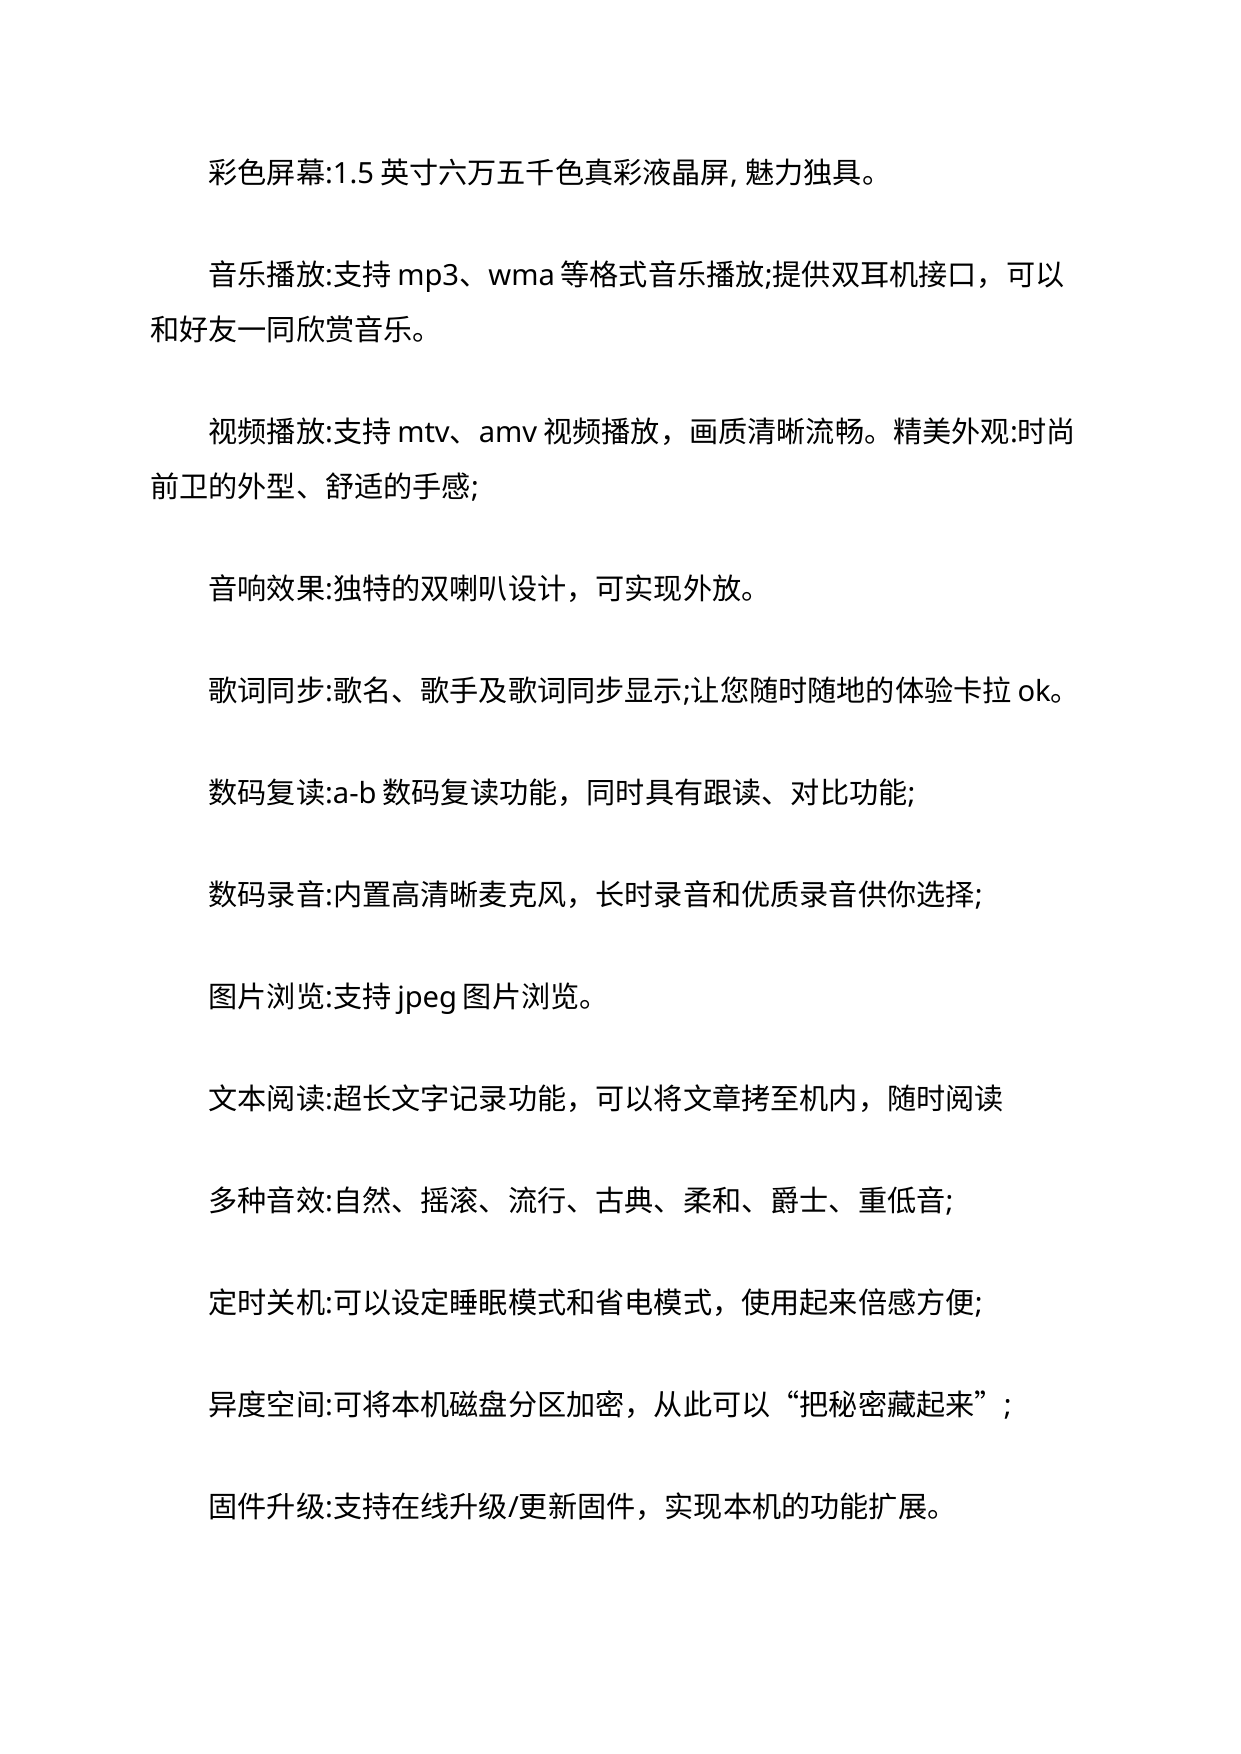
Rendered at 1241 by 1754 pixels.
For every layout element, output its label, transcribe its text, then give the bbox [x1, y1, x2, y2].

text 音响效果:独特的双喇叭设计，可实现外放。 [150, 566, 1090, 608]
text 图片浏览:支持jpeg图片浏览。 [150, 974, 1090, 1016]
text 多种音效:自然、摇滚、流行、古典、柔和、爵士、重低音; [150, 1178, 1090, 1220]
text 数码复读:a-b数码复读功能，同时具有跟读、对比功能; [150, 770, 1090, 812]
text 音乐播放:支持mp3、wma等格式音乐播放;提供双耳机接口，可以和好友一同欣赏音乐。 [150, 252, 1090, 349]
text 固件升级:支持在线升级/更新固件，实现本机的功能扩展。 [150, 1483, 1090, 1526]
text 数码录音:内置高清晰麦克风，长时录音和优质录音供你选择; [150, 872, 1090, 914]
text 文本阅读:超长文字记录功能，可以将文章拷至机内，随时阅读 [150, 1076, 1090, 1118]
text 异度空间:可将本机磁盘分区加密，从此可以“把秘密藏起来”; [150, 1382, 1090, 1424]
text 歌词同步:歌名、歌手及歌词同步显示;让您随时随地的体验卡拉ok。 [150, 668, 1090, 710]
text 定时关机:可以设定睡眠模式和省电模式，使用起来倍感方便; [150, 1279, 1090, 1322]
text 彩色屏幕:1.5英寸六万五千色真彩液晶屏, 魅力独具。 [150, 150, 1090, 192]
text 视频播放:支持mtv、amv视频播放，画质清晰流畅。精美外观:时尚前卫的外型、舒适的手感; [150, 409, 1090, 506]
